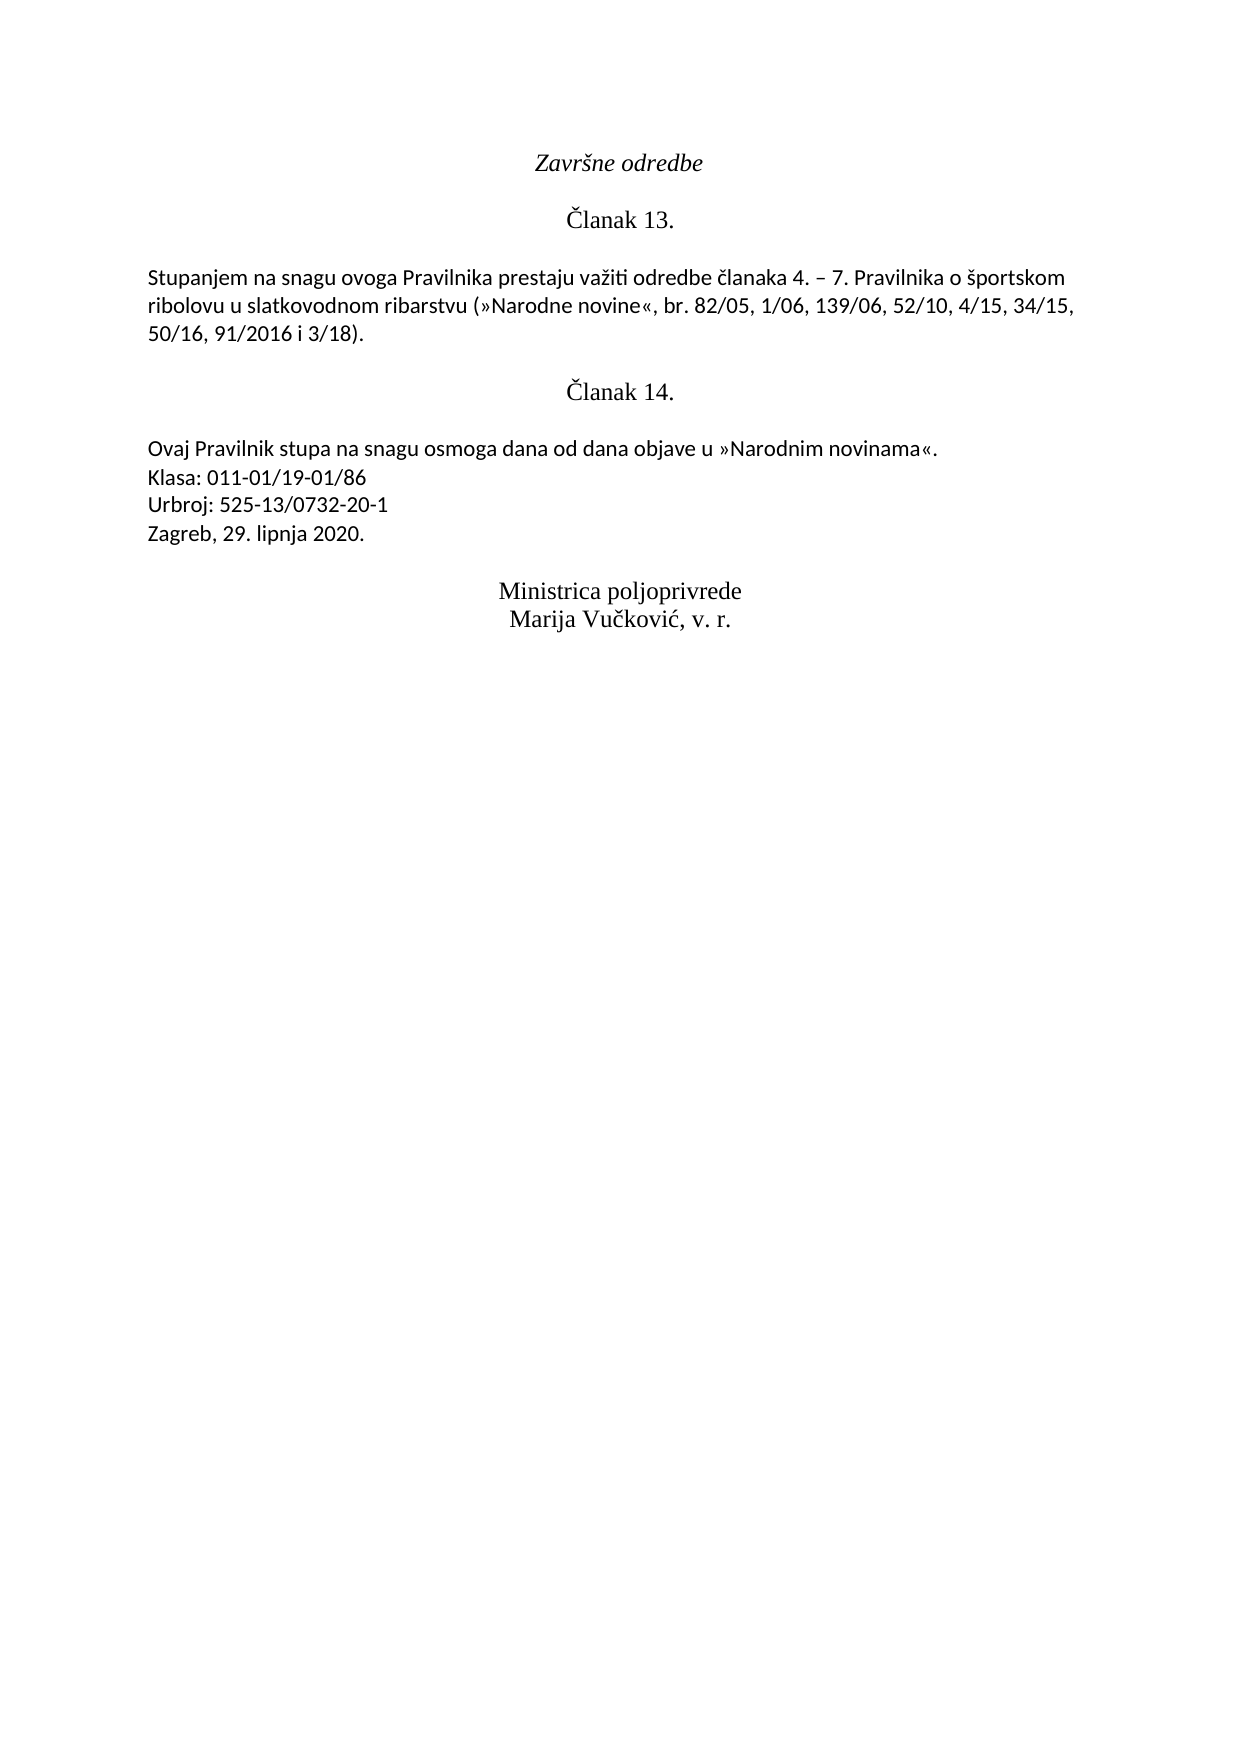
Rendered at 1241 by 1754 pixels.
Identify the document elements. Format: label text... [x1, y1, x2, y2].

text Ministrica poljoprivrede Marija Vučković, v. r. [148, 576, 1093, 633]
text Ovaj Pravilnik stupa na snagu osmoga dana od dana objave u »Narodnim novinama«. [148, 434, 1093, 463]
text Klasa: 011-01/19-01/86 Urbroj: 525-13/0732-20-1 Zagreb, 29. lipnja 2020. [148, 463, 1093, 547]
text Stupanjem na snagu ovoga Pravilnika prestaju važiti odredbe članaka 4. – 7. Pravilnika o športskom ribolovu u slatkovodnom ribarstvu (»Narodne novine«, br. 82/05, 1/06, 139/06, 52/10, 4/15, 34/15, 50/16, 91/2016 i 3/18). [148, 263, 1093, 347]
text Završne odredbe [148, 148, 1093, 176]
text Članak 13. [148, 206, 1093, 234]
text Članak 14. [148, 377, 1093, 405]
